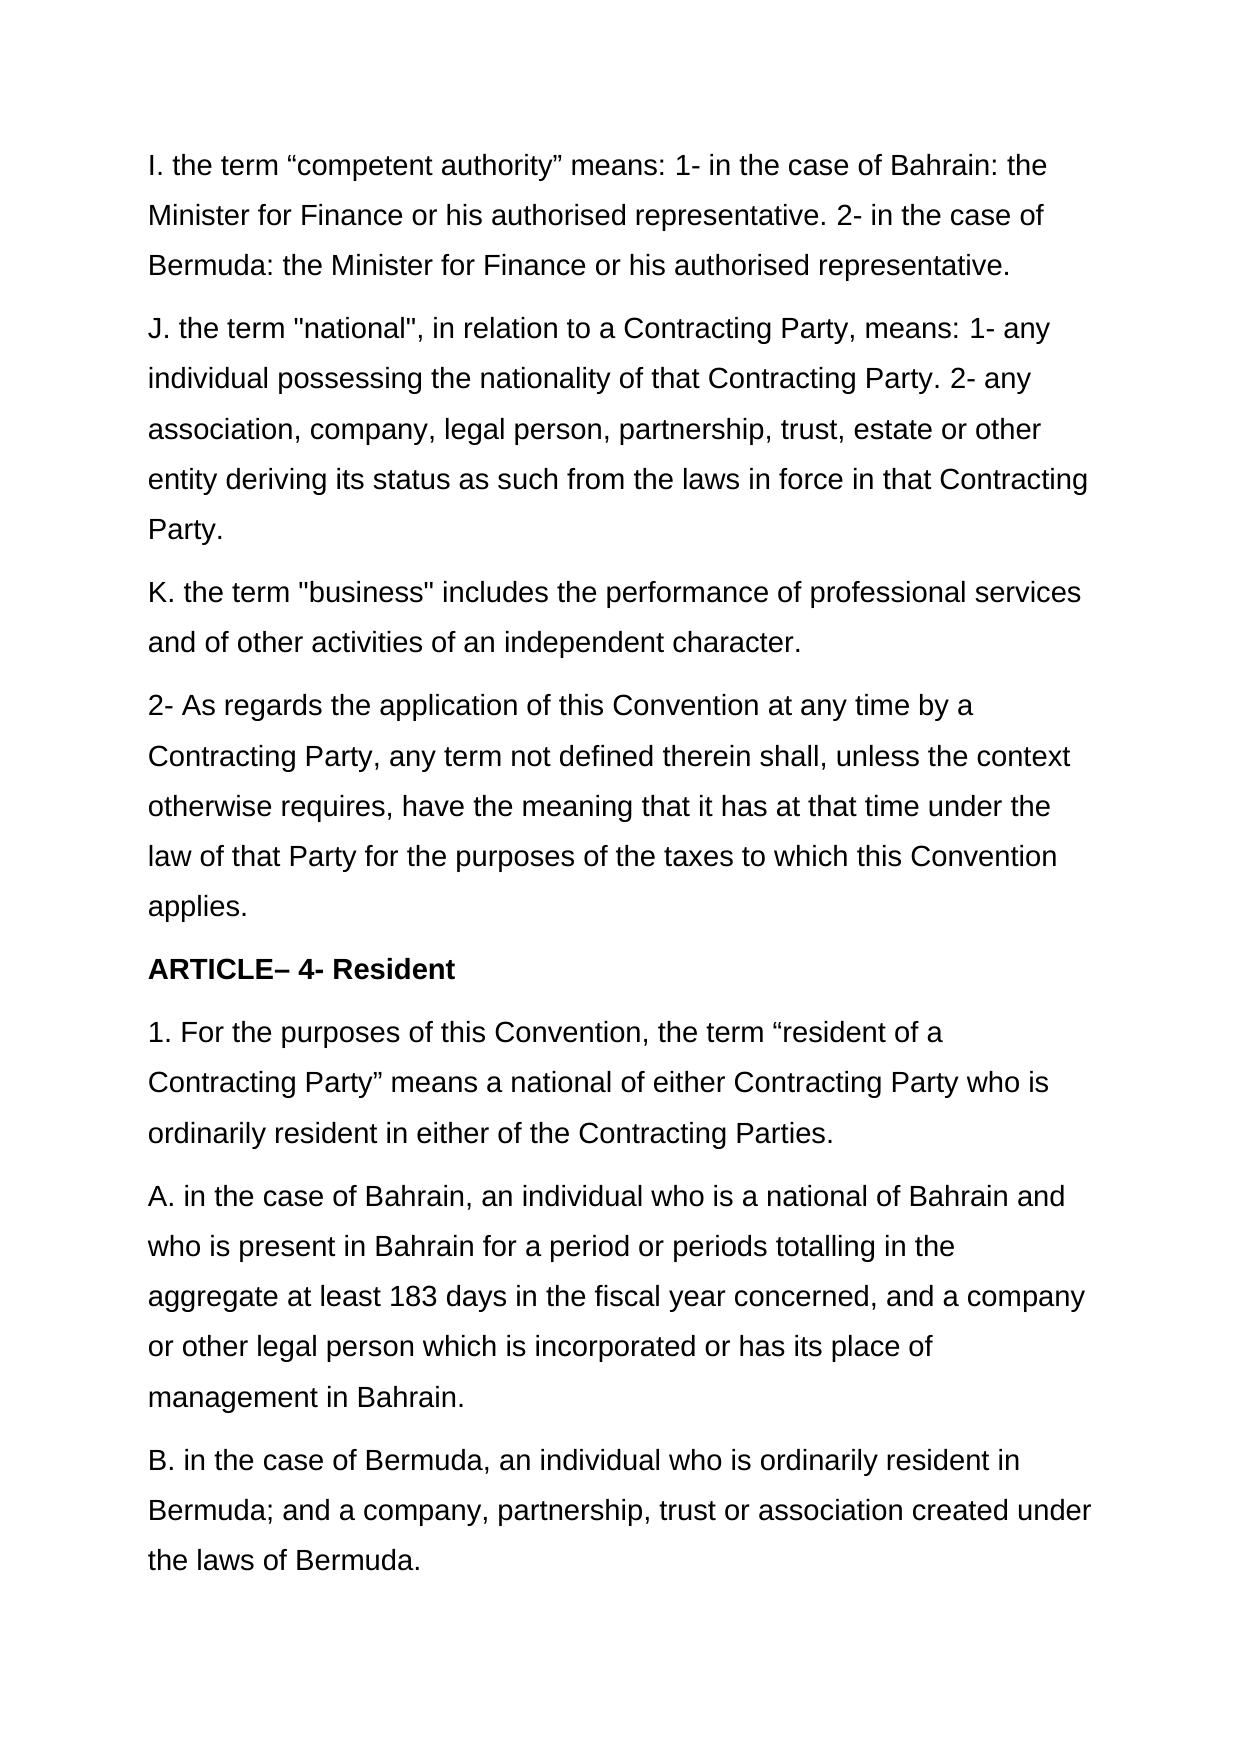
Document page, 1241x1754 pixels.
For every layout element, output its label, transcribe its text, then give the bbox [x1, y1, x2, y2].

text I. the term “competent authority” means: 1- in the case of Bahrain: the Minister for Finance or his authorised representative. 2- in the case of Bermuda: the Minister for Finance or his authorised representative. [148, 148, 1093, 282]
text 1. For the purposes of this Convention, the term “resident of a Contracting Party” means a national of either Contracting Party who is ordinarily resident in either of the Contracting Parties. [148, 1015, 1093, 1149]
text 2- As regards the application of this Convention at any time by a Contracting Party, any term not defined therein shall, unless the context otherwise requires, have the meaning that it has at that time under the law of that Party for the purposes of the taxes to which this Convention applies. [148, 688, 1093, 923]
text J. the term "national", in relation to a Contracting Party, means: 1- any individual possessing the nationality of that Contracting Party. 2- any association, company, legal person, partnership, trust, estate or other entity deriving its status as such from the laws in force in that Contracting Party. [148, 311, 1093, 546]
text B. in the case of Bermuda, an individual who is ordinarily resident in Bermuda; and a company, partnership, trust or association created under the laws of Bermuda. [148, 1443, 1093, 1577]
text ARTICLE– 4- Resident [148, 952, 1093, 986]
text A. in the case of Bahrain, an individual who is a national of Bahrain and who is present in Bahrain for a period or periods totalling in the aggregate at least 183 days in the fiscal year concerned, and a company or other legal person which is incorporated or has its place of management in Bahrain. [148, 1178, 1093, 1413]
text K. the term "business" includes the performance of professional services and of other activities of an independent character. [148, 575, 1093, 659]
